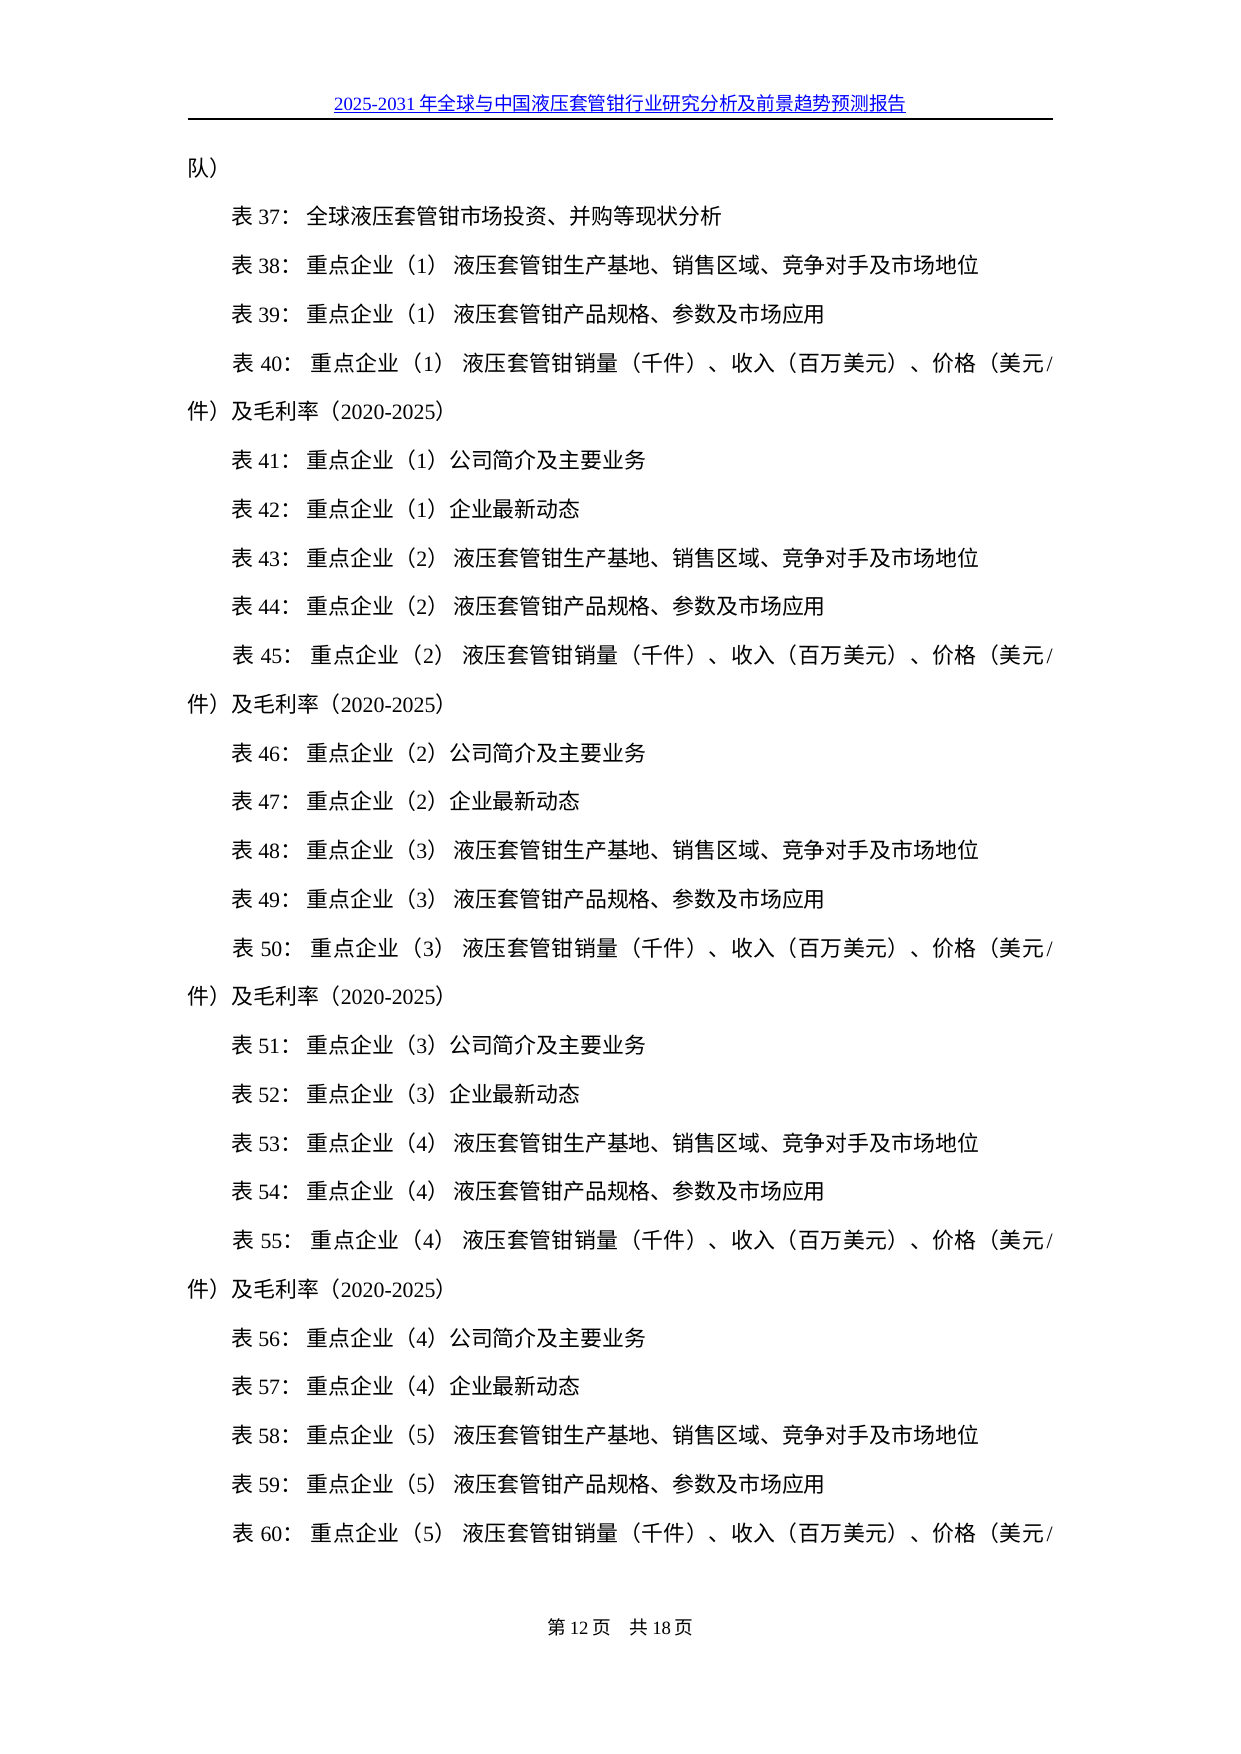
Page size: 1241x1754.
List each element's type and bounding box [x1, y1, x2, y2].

text [187, 150, 1053, 1548]
